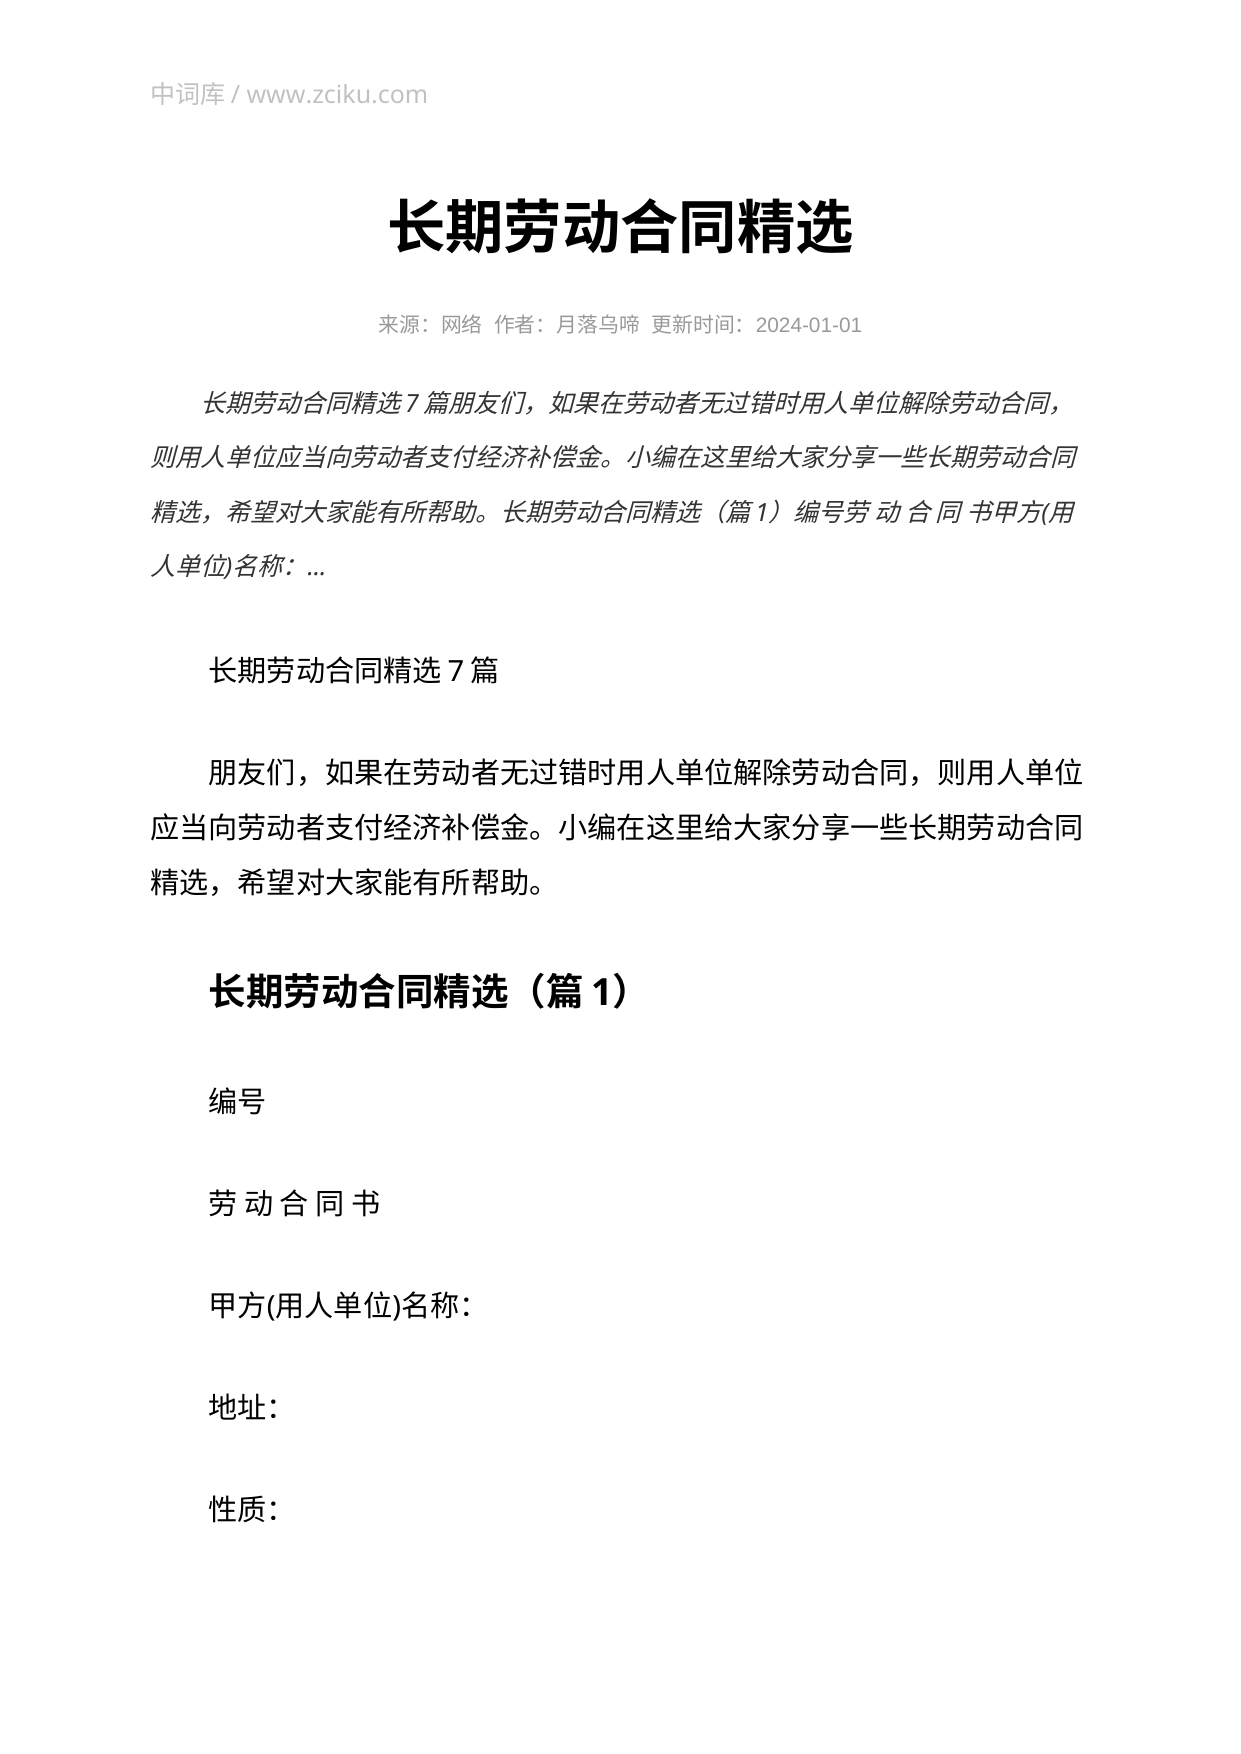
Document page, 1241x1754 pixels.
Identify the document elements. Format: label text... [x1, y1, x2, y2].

text 长期劳动合同精选（篇1） [150, 961, 1090, 1016]
text 甲方(用人单位)名称： [150, 1282, 1090, 1325]
text 长期劳动合同精选7篇朋友们，如果在劳动者无过错时用人单位解除劳动合同，则用人单位应当向劳动者支付经济补偿金。小编在这里给大家分享一些长期劳动合同精选，希望对大家能有所帮助。长期劳动合同精选（篇1）编号劳 动 合 同 书甲方(用人单位)名称：... [150, 383, 1090, 583]
text 朋友们，如果在劳动者无过错时用人单位解除劳动合同，则用人单位应当向劳动者支付经济补偿金。小编在这里给大家分享一些长期劳动合同精选，希望对大家能有所帮助。 [150, 750, 1090, 902]
text 编号 [150, 1079, 1090, 1121]
text 地址： [150, 1384, 1090, 1427]
text 性质： [150, 1486, 1090, 1528]
text 来源：网络 作者：月落乌啼 更新时间：2024-01-01 [150, 313, 1090, 337]
subtitle 长期劳动合同精选 [150, 181, 1090, 266]
text 劳 动 合 同 书 [150, 1181, 1090, 1223]
text 长期劳动合同精选7篇 [150, 648, 1090, 690]
